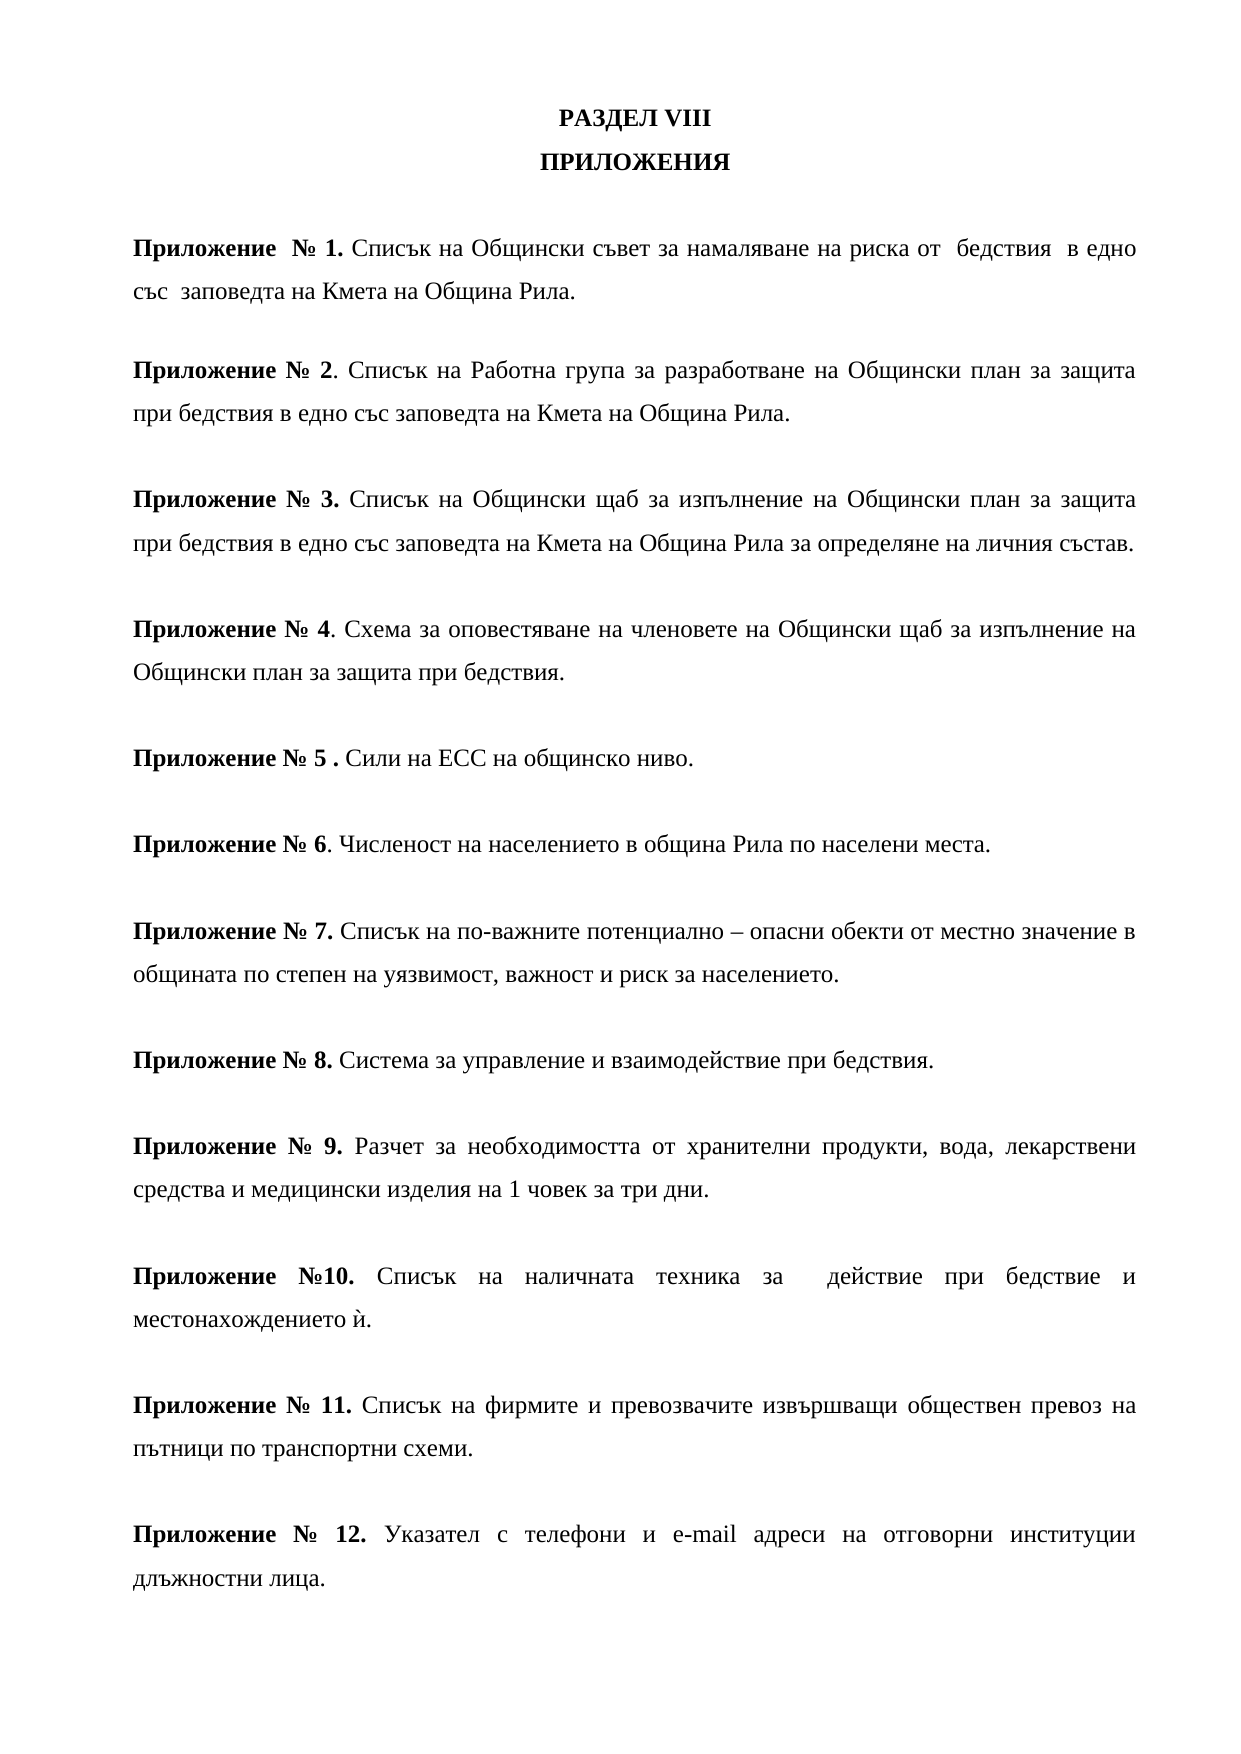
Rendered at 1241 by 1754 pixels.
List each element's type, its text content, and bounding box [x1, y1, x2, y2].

text Приложение № 7. Списък на по-важните потенциално – опасни обекти от местно значение в общината по степен на уязвимост, важност и риск за населението. [133, 916, 1137, 988]
text Приложение № 3. Списък на Общински щаб за изпълнение на Общински план за защита при бедствия в едно със заповедта на Кмета на Община Рила за определяне на личния състав. [133, 484, 1137, 556]
text ПРИЛОЖЕНИЯ [133, 147, 1137, 175]
text Приложение № 5 . Сили на ЕСС на общинско ниво. [133, 743, 1137, 772]
text РАЗДЕЛ VIII [133, 103, 1137, 132]
text Приложение № 2. Списък на Работна група за разработване на Общински план за защита при бедствия в едно със заповедта на Кмета на Община Рила. [133, 355, 1137, 427]
text Приложение № 4. Схема за оповестяване на членовете на Общински щаб за изпълнение на Общински план за защита при бедствия. [133, 614, 1137, 686]
text Приложение № 9. Разчет за необходимостта от хранителни продукти, вода, лекарствени средства и медицински изделия на 1 човек за три дни. [133, 1131, 1137, 1203]
text Приложение № 11. Списък на фирмите и превозвачите извършващи обществен превоз на пътници по транспортни схеми. [133, 1390, 1137, 1462]
text Приложение № 1. Списък на Общински съвет за намаляване на риска от бедствия в едно със заповедта на Кмета на Община Рила. [133, 233, 1137, 305]
text Приложение № 12. Указател с телефони и e-mail адреси на отговорни институции длъжностни лица. [133, 1519, 1137, 1591]
text Приложение №10. Списък на наличната техника за действие при бедствие и местонахождението ѝ. [133, 1261, 1137, 1333]
text Приложение № 6. Численост на населението в община Рила по населени места. [133, 829, 1137, 858]
text Приложение № 8. Система за управление и взаимодействие при бедствия. [133, 1045, 1137, 1074]
